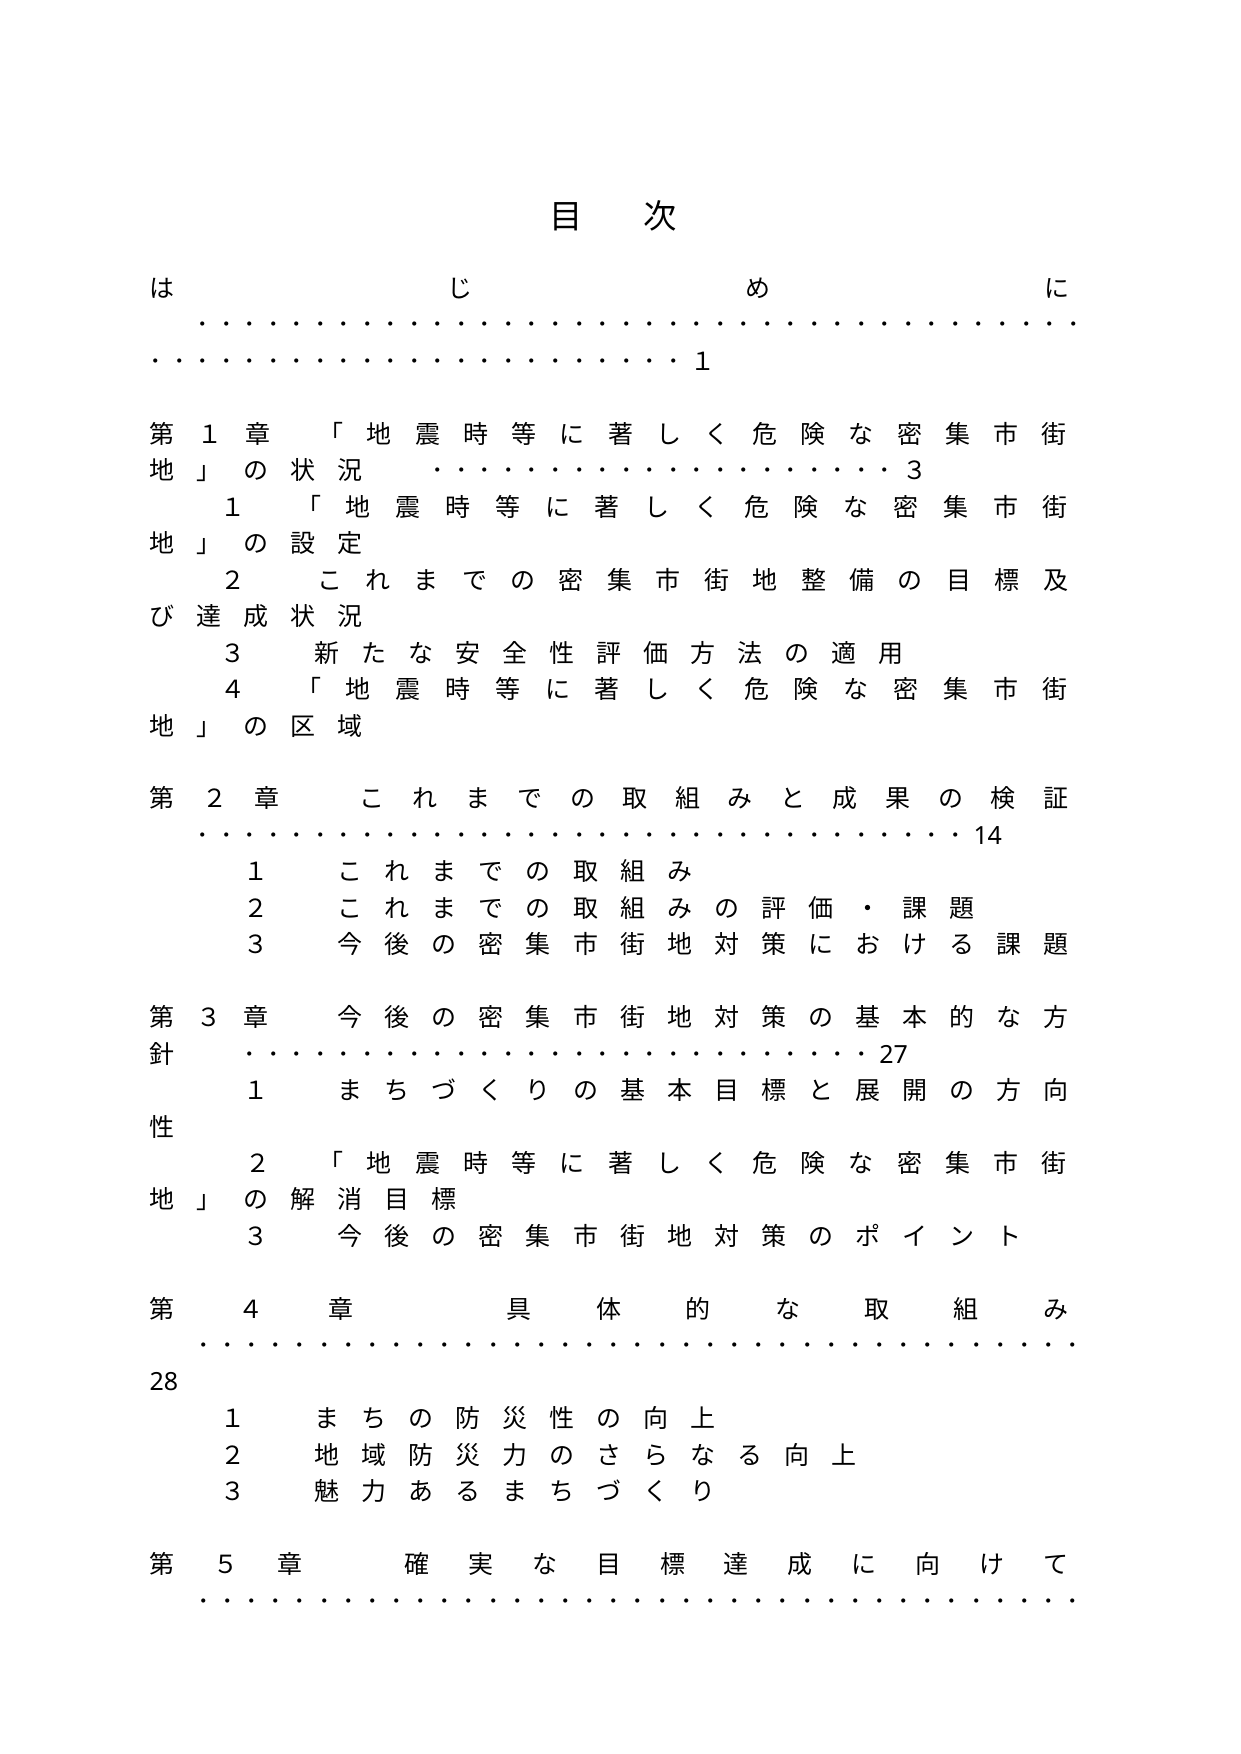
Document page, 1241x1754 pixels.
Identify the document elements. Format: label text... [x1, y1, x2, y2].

text ２ これまでの取組みの評価・課題 [149, 888, 1091, 925]
text ２ これまでの密集市街地整備の目標及び達成状況 [149, 560, 1091, 633]
text 第３章 今後の密集市街地対策の基本的な方針 ･･･････････････････････････27 [149, 998, 1091, 1071]
subtitle 目 次 [149, 177, 1091, 250]
text ３ 魅力あるまちづくり [149, 1472, 1091, 1508]
text 第１章 「地震時等に著しく危険な密集市街地」の状況 ････････････････････３ [149, 414, 1091, 487]
text ３ 今後の密集市街地対策における課題 [149, 925, 1091, 961]
text ３ 今後の密集市街地対策のポイント [149, 1216, 1091, 1253]
text １ 「地震時等に著しく危険な密集市街地」の設定 [149, 487, 1091, 560]
text １ これまでの取組み [149, 852, 1091, 888]
text ２ 地域防災力のさらなる向上 [149, 1435, 1091, 1472]
text ２ 「地震時等に著しく危険な密集市街地」の解消目標 [149, 1143, 1091, 1216]
text ４ 「地震時等に著しく危険な密集市街地」の区域 [149, 669, 1091, 742]
text 第４章 具体的な取組み ･････････････････････････････････････28 [149, 1289, 1091, 1399]
text １ まちの防災性の向上 [149, 1399, 1091, 1435]
text １ まちづくりの基本目標と展開の方向性 [149, 1071, 1091, 1143]
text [149, 1544, 1091, 1617]
text はじめに ･････････････････････････････････････････････････････････････１ [149, 268, 1091, 378]
text 第２章 これまでの取組みと成果の検証 ･････････････････････････････････14 [149, 779, 1091, 852]
text ３ 新たな安全性評価方法の適用 [149, 633, 1091, 669]
